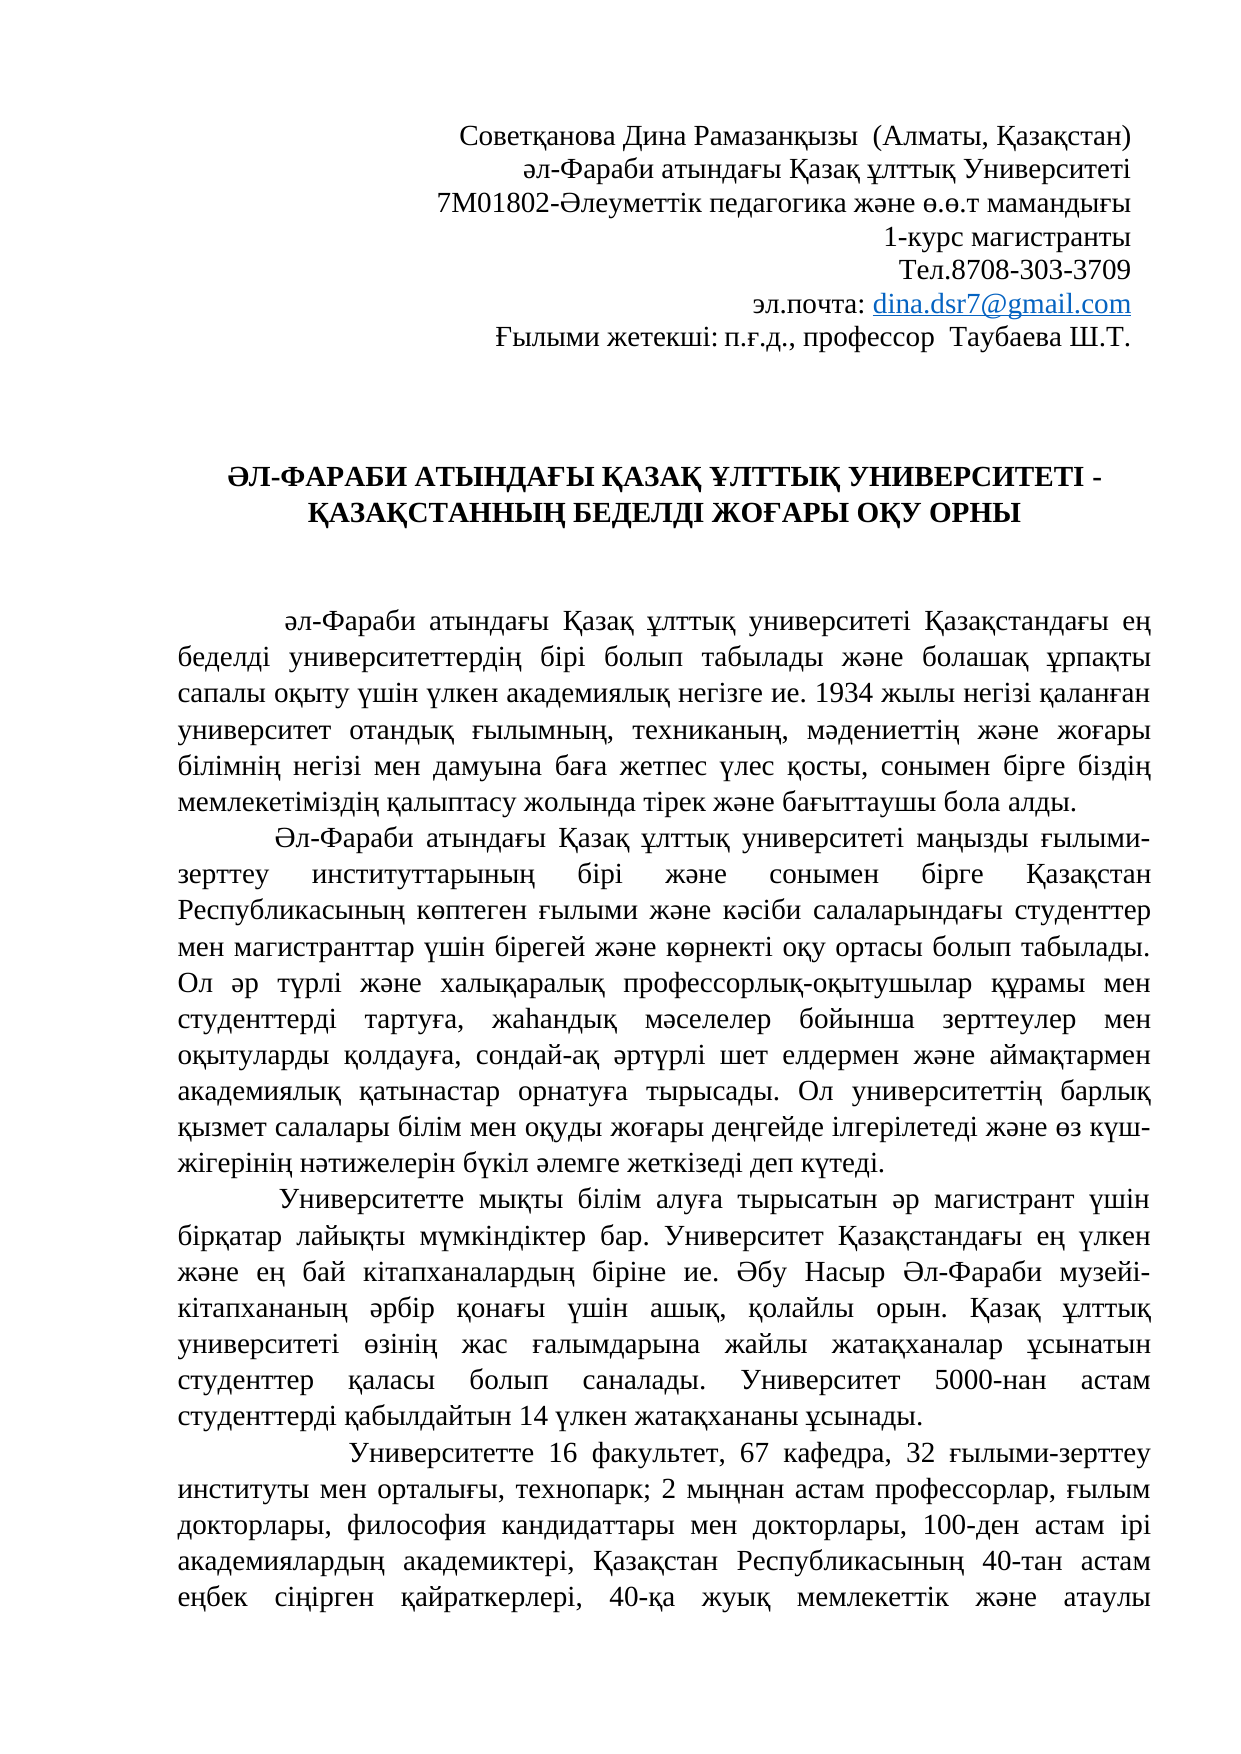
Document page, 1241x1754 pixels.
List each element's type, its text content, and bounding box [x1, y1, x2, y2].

text әл-Фараби атындағы Қазақ ұлттық Университеті [177, 152, 1131, 185]
text 7М01802-Әлеуметтік педагогика және ө.ө.т мамандығы [177, 185, 1131, 219]
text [177, 1435, 1152, 1613]
text әл-Фараби атындағы Қазақ ұлттық университеті Қазақстандағы ең беделді университеттердің бірі болып табылады және болашақ ұрпақты сапалы оқыту үшін үлкен академиялық негізге ие. 1934 жылы негізі қаланған университет отандық ғылымның, техниканың, мәдениеттің және жоғары білімнің негізі мен дамуына баға жетпес үлес қосты, сонымен бірге біздің мемлекетіміздің қалыптасу жолында тірек және бағыттаушы бола алды. [177, 603, 1152, 818]
text Әл-Фараби атындағы Қазақ ұлттық университеті маңызды ғылыми-зерттеу институттарының бірі және сонымен бірге Қазақстан Республикасының көптеген ғылыми және кәсіби салаларындағы студенттер мен магистранттар үшін бірегей және көрнекті оқу ортасы болып табылады. Ол әр түрлі және халықаралық профессорлық-оқытушылар құрамы мен студенттерді тартуға, жаһандық мәселелер бойынша зерттеулер мен оқытуларды қолдауға, сондай-ақ әртүрлі шет елдермен және аймақтармен академиялық қатынастар орнатуға тырысады. Ол университеттің барлық қызмет салалары білім мен оқуды жоғары деңгейде ілгерілетеді және өз күш-жігерінің нәтижелерін бүкіл әлемге жеткізеді деп күтеді. [177, 820, 1152, 1179]
text Ғылыми жетекші: п.ғ.д., профессор Таубаева Ш.Т. [177, 319, 1131, 353]
text Советқанова Дина Рамазанқызы (Алматы, Қазақстан) [177, 118, 1131, 152]
text ӘЛ-ФАРАБИ АТЫНДАҒЫ ҚАЗАҚ ҰЛТТЫҚ УНИВЕРСИТЕТІ -ҚАЗАҚСТАННЫҢ БЕДЕЛДІ ЖОҒАРЫ ОҚУ ОРНЫ [177, 459, 1152, 528]
text 1-курс магистранты [177, 219, 1131, 252]
text эл.почта: dina.dsr7@gmail.com [177, 286, 1131, 319]
text Университетте мықты білім алуға тырысатын әр магистрант үшін бірқатар лайықты мүмкіндіктер бар. Университет Қазақстандағы ең үлкен және ең бай кітапханалардың біріне ие. Әбу Насыр Әл-Фараби музейі-кітапхананың әрбір қонағы үшін ашық, қолайлы орын. Қазақ ұлттық университеті өзінің жас ғалымдарына жайлы жатақханалар ұсынатын студенттер қаласы болып саналады. Университет 5000-нан астам студенттерді қабылдайтын 14 үлкен жатақхананы ұсынады. [177, 1182, 1152, 1432]
text Тел.8708-303-3709 [177, 252, 1131, 286]
